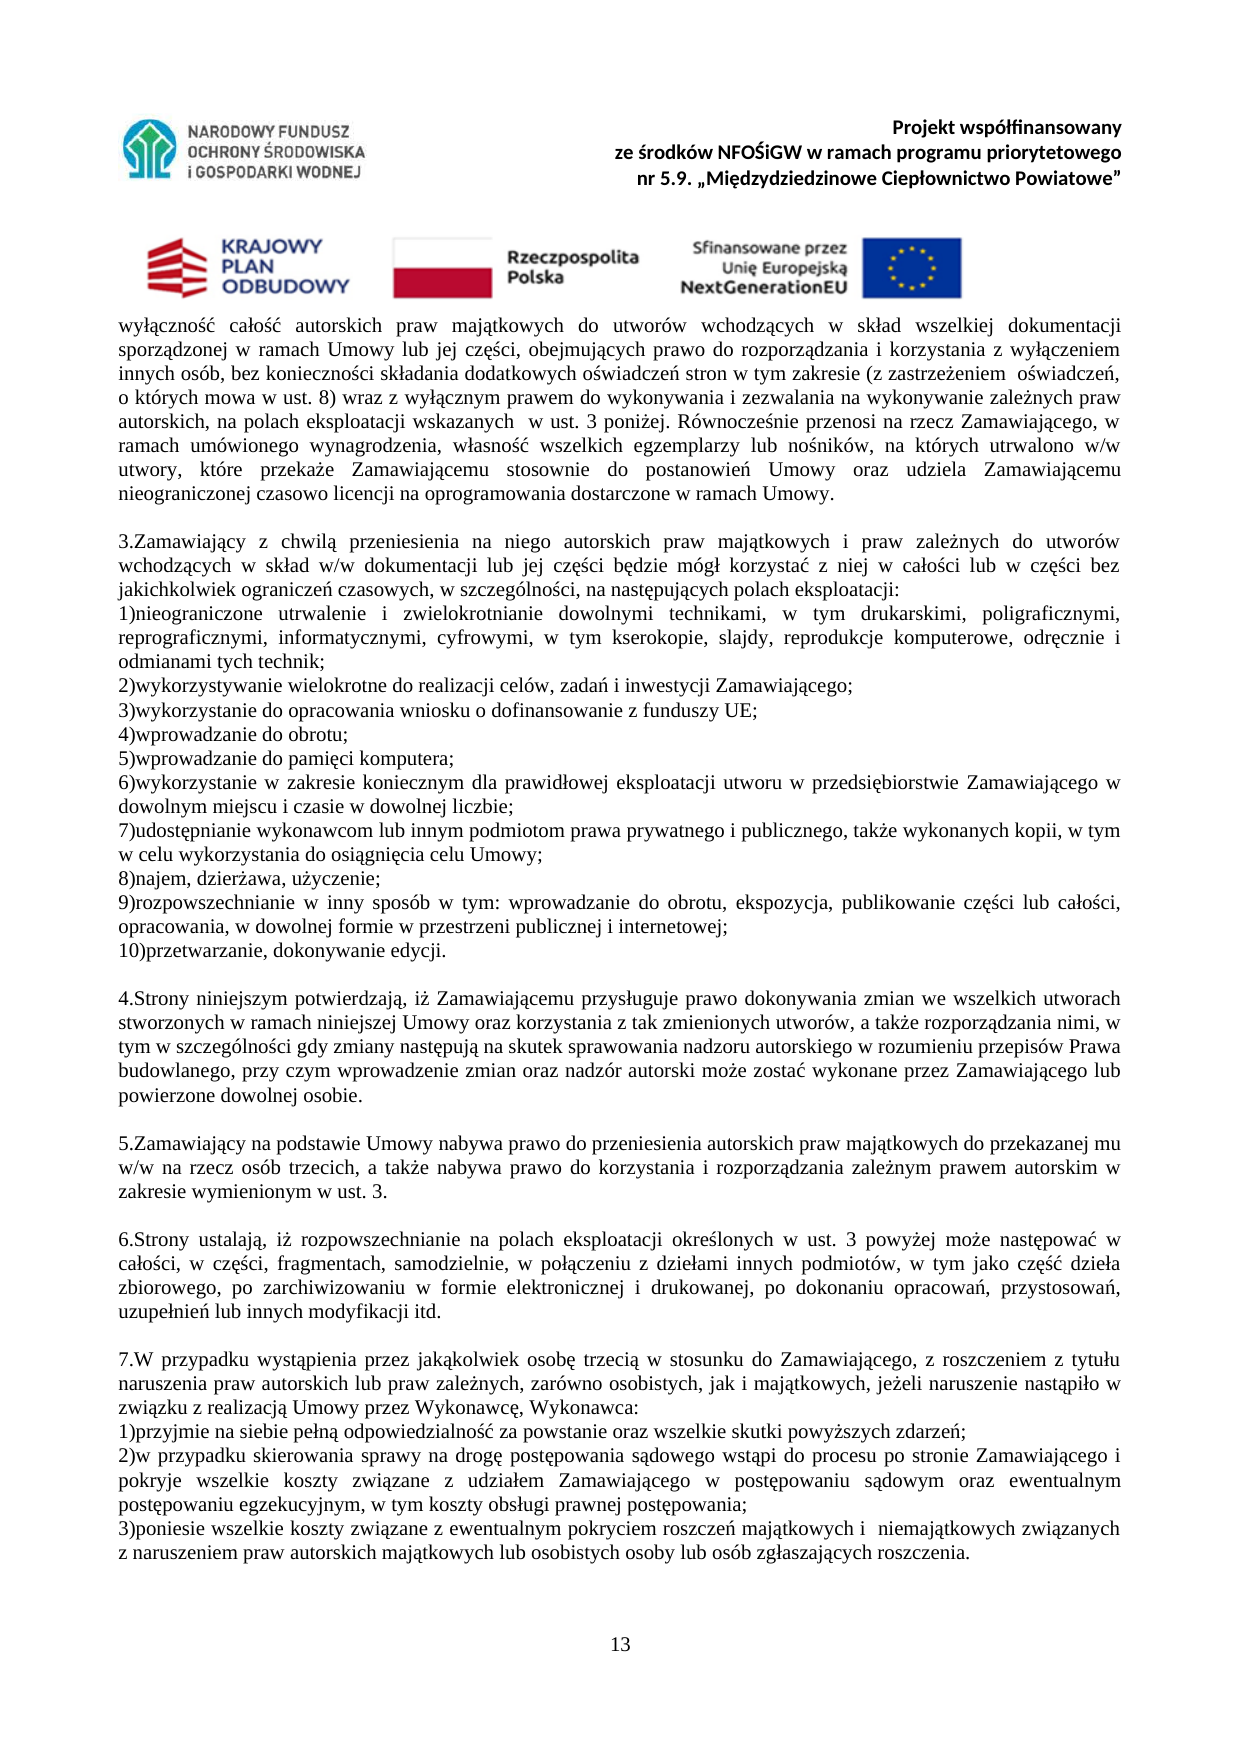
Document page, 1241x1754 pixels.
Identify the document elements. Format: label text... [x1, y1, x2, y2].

list 3.Zamawiający z chwilą przeniesienia na niego autorskich praw majątkowych i praw zależnych do utworów wchodzących w skład w/w dokumentacji lub jej części będzie mógł korzystać z niej w całości lub w części bez jakichkolwiek ograniczeń czasowych, w szczególności, na następujących polach eksploatacji: [118, 529, 1122, 601]
list 8)najem, dzierżawa, użyczenie; [118, 866, 1122, 890]
list 1)nieograniczone utrwalenie i zwielokrotnianie dowolnymi technikami, w tym drukarskimi, poligraficznymi, reprograficznymi, informatycznymi, cyfrowymi, w tym kserokopie, slajdy, reprodukcje komputerowe, odręcznie i odmianami tych technik; [118, 601, 1122, 673]
list 6.Strony ustalają, iż rozpowszechnianie na polach eksploatacji określonych w ust. 3 powyżej może następować w całości, w części, fragmentach, samodzielnie, w połączeniu z dziełami innych podmiotów, w tym jako część dzieła zbiorowego, po zarchiwizowaniu w formie elektronicznej i drukowanej, po dokonaniu opracowań, przystosowań, uzupełnień lub innych modyfikacji itd. [118, 1227, 1122, 1323]
list 2)wykorzystywanie wielokrotne do realizacji celów, zadań i inwestycji Zamawiającego; [118, 673, 1122, 697]
list 2)w przypadku skierowania sprawy na drogę postępowania sądowego wstąpi do procesu po stronie Zamawiającego i pokryje wszelkie koszty związane z udziałem Zamawiającego w postępowaniu sądowym oraz ewentualnym postępowaniu egzekucyjnym, w tym koszty obsługi prawnej postępowania; [118, 1443, 1122, 1516]
list 9)rozpowszechnianie w inny sposób w tym: wprowadzanie do obrotu, ekspozycja, publikowanie części lub całości, opracowania, w dowolnej formie w przestrzeni publicznej i internetowej; [118, 890, 1122, 938]
list 1)przyjmie na siebie pełną odpowiedzialność za powstanie oraz wszelkie skutki powyższych zdarzeń; [118, 1419, 1122, 1443]
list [118, 240, 1122, 505]
list 5)wprowadzanie do pamięci komputera; [118, 746, 1122, 770]
list 6)wykorzystanie w zakresie koniecznym dla prawidłowej eksploatacji utworu w przedsiębiorstwie Zamawiającego w dowolnym miejscu i czasie w dowolnej liczbie; [118, 770, 1122, 818]
list 4)wprowadzanie do obrotu; [118, 722, 1122, 746]
list 3)wykorzystanie do opracowania wniosku o dofinansowanie z funduszy UE; [118, 697, 1122, 722]
list 5.Zamawiający na podstawie Umowy nabywa prawo do przeniesienia autorskich praw majątkowych do przekazanej mu w/w na rzecz osób trzecich, a także nabywa prawo do korzystania i rozporządzania zależnym prawem autorskim w zakresie wymienionym w ust. 3. [118, 1131, 1122, 1203]
list 10)przetwarzanie, dokonywanie edycji. [118, 938, 1122, 962]
list 3)poniesie wszelkie koszty związane z ewentualnym pokryciem roszczeń majątkowych i niemajątkowych związanych z naruszeniem praw autorskich majątkowych lub osobistych osoby lub osób zgłaszających roszczenia. [118, 1516, 1122, 1564]
picture [118, 86, 973, 313]
list 7)udostępnianie wykonawcom lub innym podmiotom prawa prywatnego i publicznego, także wykonanych kopii, w tym w celu wykorzystania do osiągnięcia celu Umowy; [118, 818, 1122, 866]
list 7.W przypadku wystąpienia przez jakąkolwiek osobę trzecią w stosunku do Zamawiającego, z roszczeniem z tytułu naruszenia praw autorskich lub praw zależnych, zarówno osobistych, jak i majątkowych, jeżeli naruszenie nastąpiło w związku z realizacją Umowy przez Wykonawcę, Wykonawca: [118, 1347, 1122, 1419]
list 4.Strony niniejszym potwierdzają, iż Zamawiającemu przysługuje prawo dokonywania zmian we wszelkich utworach stworzonych w ramach niniejszej Umowy oraz korzystania z tak zmienionych utworów, a także rozporządzania nimi, w tym w szczególności gdy zmiany następują na skutek sprawowania nadzoru autorskiego w rozumieniu przepisów Prawa budowlanego, przy czym wprowadzenie zmian oraz nadzór autorski może zostać wykonane przez Zamawiającego lub powierzone dowolnej osobie. [118, 986, 1122, 1107]
